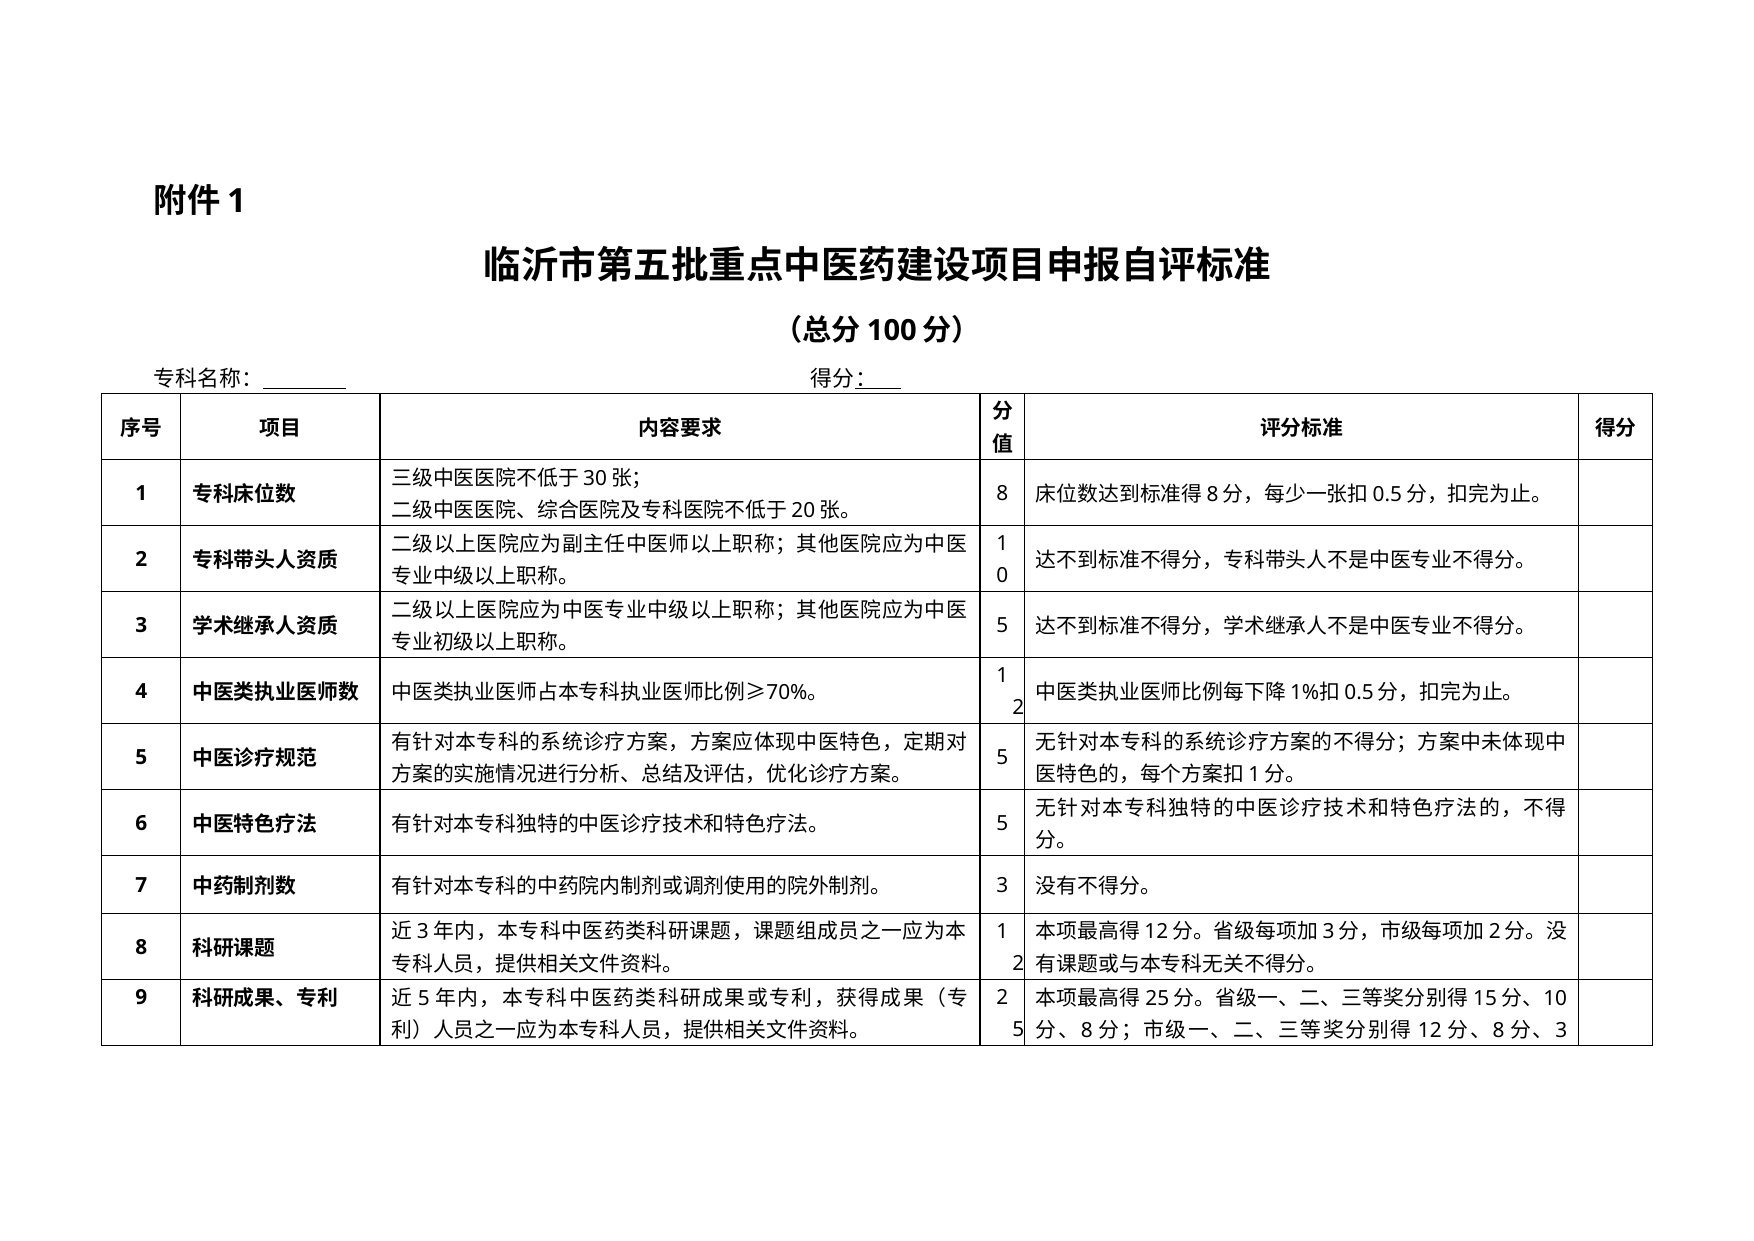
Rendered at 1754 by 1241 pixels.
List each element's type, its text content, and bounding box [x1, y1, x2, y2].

table_cell 5 [102, 724, 180, 789]
table_cell 9 [102, 980, 180, 1045]
table_cell 5 [981, 724, 1024, 789]
table_cell 近3年内，本专科中医药类科研课题，课题组成员之一应为本专科人员，提供相关文件资料。 [381, 914, 979, 979]
table_cell 8 [102, 914, 180, 979]
table_header 得分 [1579, 394, 1652, 459]
table_cell [1579, 724, 1652, 789]
table_cell 5 [981, 790, 1024, 855]
table_cell 中医类执业医师数 [181, 658, 379, 723]
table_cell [381, 980, 979, 1045]
table_cell 8 [981, 460, 1024, 525]
text 临沂市第五批重点中医药建设项目申报自评标准 [153, 230, 1600, 295]
table_cell 3 [981, 856, 1024, 913]
table_cell [1579, 914, 1652, 979]
table_cell [1579, 790, 1652, 855]
table_cell 1 [102, 460, 180, 525]
text 专科名称： 得分： [153, 360, 1600, 393]
table_header 分值 [981, 394, 1024, 459]
table_cell 2 [102, 526, 180, 591]
table_cell 床位数达到标准得8分，每少一张扣0.5分，扣完为止。 [1025, 460, 1578, 525]
table_cell 三级中医医院不低于30张； 二级中医医院、综合医院及专科医院不低于20张。 [381, 460, 979, 525]
table_cell 中医类执业医师比例每下降1%扣0.5分，扣完为止。 [1025, 658, 1578, 723]
table_cell [1579, 526, 1652, 591]
table_cell 5 [981, 592, 1024, 657]
table_header 评分标准 [1025, 394, 1578, 459]
table_cell 12 [981, 658, 1024, 723]
table_cell [1579, 592, 1652, 657]
table_cell 有针对本专科的系统诊疗方案，方案应体现中医特色，定期对方案的实施情况进行分析、总结及评估，优化诊疗方案。 [381, 724, 979, 789]
table_cell 没有不得分。 [1025, 856, 1578, 913]
table_cell 有针对本专科独特的中医诊疗技术和特色疗法。 [381, 790, 979, 855]
table_cell [1579, 856, 1652, 913]
table_header 项目 [181, 394, 379, 459]
table_cell 3 [102, 592, 180, 657]
table_cell 专科床位数 [181, 460, 379, 525]
table_cell 科研课题 [181, 914, 379, 979]
table_cell 10 [981, 526, 1024, 591]
table_cell 本项最高得12分。省级每项加3分，市级每项加2分。没有课题或与本专科无关不得分。 [1025, 914, 1578, 979]
table_cell [1579, 980, 1652, 1045]
table_cell 科研成果、专利 [181, 980, 379, 1045]
table_cell [1579, 658, 1652, 723]
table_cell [1025, 980, 1578, 1045]
text 附件1 [153, 165, 1600, 230]
table_cell 4 [102, 658, 180, 723]
table_cell 中药制剂数 [181, 856, 379, 913]
table_cell 二级以上医院应为中医专业中级以上职称；其他医院应为中医专业初级以上职称。 [381, 592, 979, 657]
table_cell 12 [981, 914, 1024, 979]
table_cell 达不到标准不得分，专科带头人不是中医专业不得分。 [1025, 526, 1578, 591]
table_cell 学术继承人资质 [181, 592, 379, 657]
table_cell 无针对本专科的系统诊疗方案的不得分；方案中未体现中医特色的，每个方案扣1分。 [1025, 724, 1578, 789]
table_header 序号 [102, 394, 180, 459]
table_cell 中医特色疗法 [181, 790, 379, 855]
table_cell 6 [102, 790, 180, 855]
table_cell 有针对本专科的中药院内制剂或调剂使用的院外制剂。 [381, 856, 979, 913]
table_cell 无针对本专科独特的中医诊疗技术和特色疗法的，不得分。 [1025, 790, 1578, 855]
table_cell 7 [102, 856, 180, 913]
table_cell [1579, 460, 1652, 525]
table_cell 二级以上医院应为副主医师以上职称；其他医院应为中医专业中级以上职称。 [381, 526, 979, 591]
table_cell 专科带头人资质 [181, 526, 379, 591]
text （总分100分） [153, 295, 1600, 360]
table_cell 25 [981, 980, 1024, 1045]
table_cell 达不到标准不得分，学术继承人不是中医专业不得分。 [1025, 592, 1578, 657]
table_header 内容要求 [381, 394, 979, 459]
table_cell 中医类执业医师占本专科执业医师比例≥70%。 [381, 658, 979, 723]
table_cell 中医诊疗规范 [181, 724, 379, 789]
